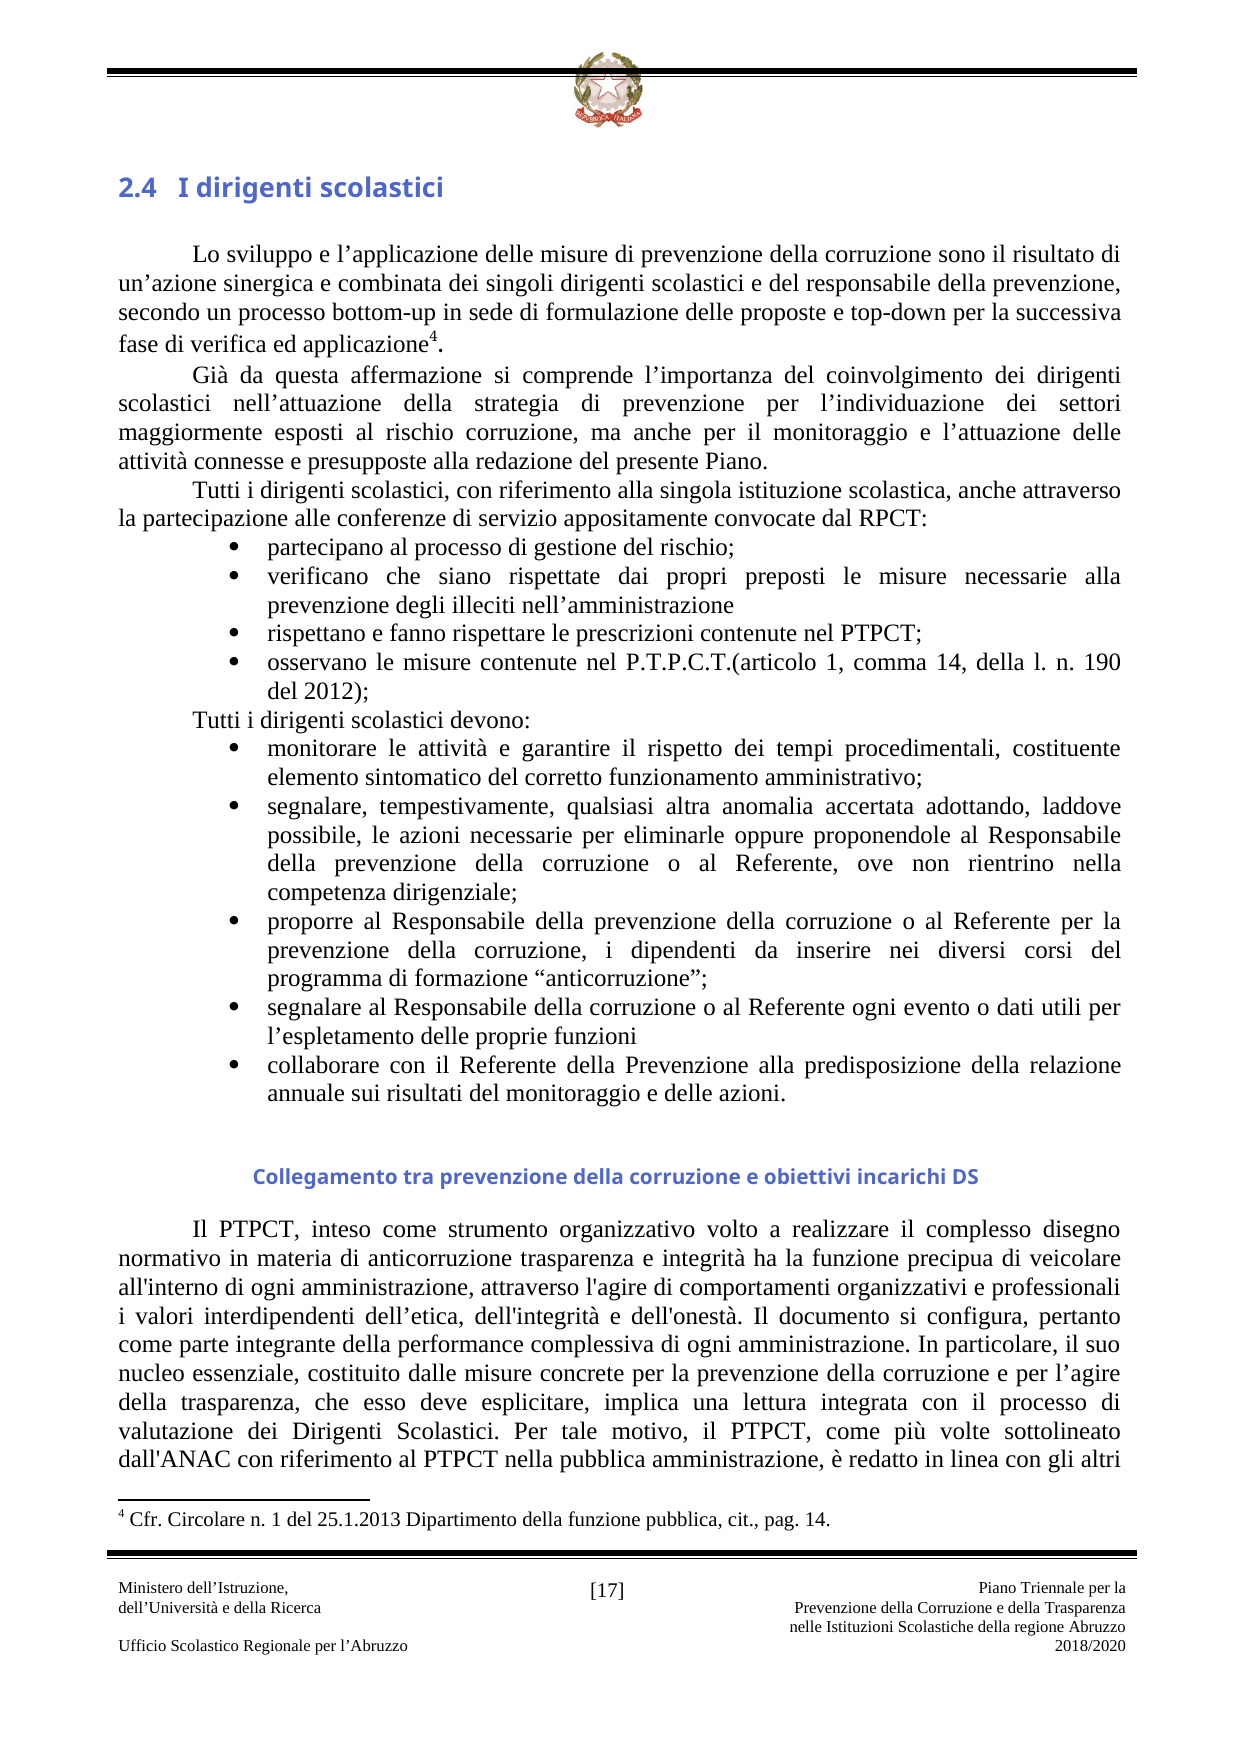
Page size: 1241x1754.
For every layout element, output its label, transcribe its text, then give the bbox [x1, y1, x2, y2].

list segnalare, tempestivamente, qualsiasi altra anomalia accertata adottando, laddove possibile, le azioni necessarie per eliminarle oppure proponendole al Responsabile della prevenzione della corruzione o al Referente, ove non rientrino nella competenza dirigenziale; [229, 791, 1122, 906]
list osservano le misure contenute nel P.T.P.C.T.(articolo 1, comma 14, della l. n. 190 del 2012); [229, 647, 1122, 705]
list collaborare con il Referente della Prevenzione alla predisposizione della relazione annuale sui risultati del monitoraggio e delle azioni. [229, 1050, 1122, 1107]
text Tutti i dirigenti scolastici, con riferimento alla singola istituzione scolastica, anche attraverso la partecipazione alle conferenze di servizio appositamente convocate dal RPCT: [118, 475, 1122, 532]
subtitle I dirigenti scolastici [118, 168, 1122, 205]
list partecipano al processo di gestione del rischio; [229, 532, 1122, 561]
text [118, 1214, 1122, 1473]
text Già da questa affermazione si comprende l’importanza del coinvolgimento dei dirigenti scolastici nell’attuazione della strategia di prevenzione per l’individuazione dei settori maggiormente esposti al rischio corruzione, ma anche per il monitoraggio e l’attuazione delle attività connesse e presupposte alla redazione del presente Piano. [118, 360, 1122, 475]
list verificano che siano rispettate dai propri preposti le misure necessarie alla prevenzione degli illeciti nell’amministrazione [229, 561, 1122, 618]
picture [571, 77, 647, 131]
picture [571, 48, 647, 68]
list proporre al Responsabile della prevenzione della corruzione o al Referente per la prevenzione della corruzione, i dipendenti da inserire nei diversi corsi del programma di formazione “anticorruzione”; [229, 906, 1122, 992]
subtitle Collegamento tra prevenzione della corruzione e obiettivi incarichi DS [252, 1162, 1122, 1191]
list monitorare le attività e garantire il rispetto dei tempi procedimentali, costituente elemento sintomatico del corretto funzionamento amministrativo; [229, 733, 1122, 791]
list rispettano e fanno rispettare le prescrizioni contenute nel PTPCT; [229, 618, 1122, 647]
text Lo sviluppo e l’applicazione delle misure di prevenzione della corruzione sono il risultato di un’azione sinergica e combinata dei singoli dirigenti scolastici e del responsabile della prevenzione, secondo un processo bottom-up in sede di formulazione delle proposte e top-down per la successiva fase di verifica ed applicazione. [118, 239, 1122, 360]
text Tutti i dirigenti scolastici devono: [118, 705, 1122, 733]
list segnalare al Responsabile della corruzione o al Referente ogni evento o dati utili per l’espletamento delle proprie funzioni [229, 992, 1122, 1050]
